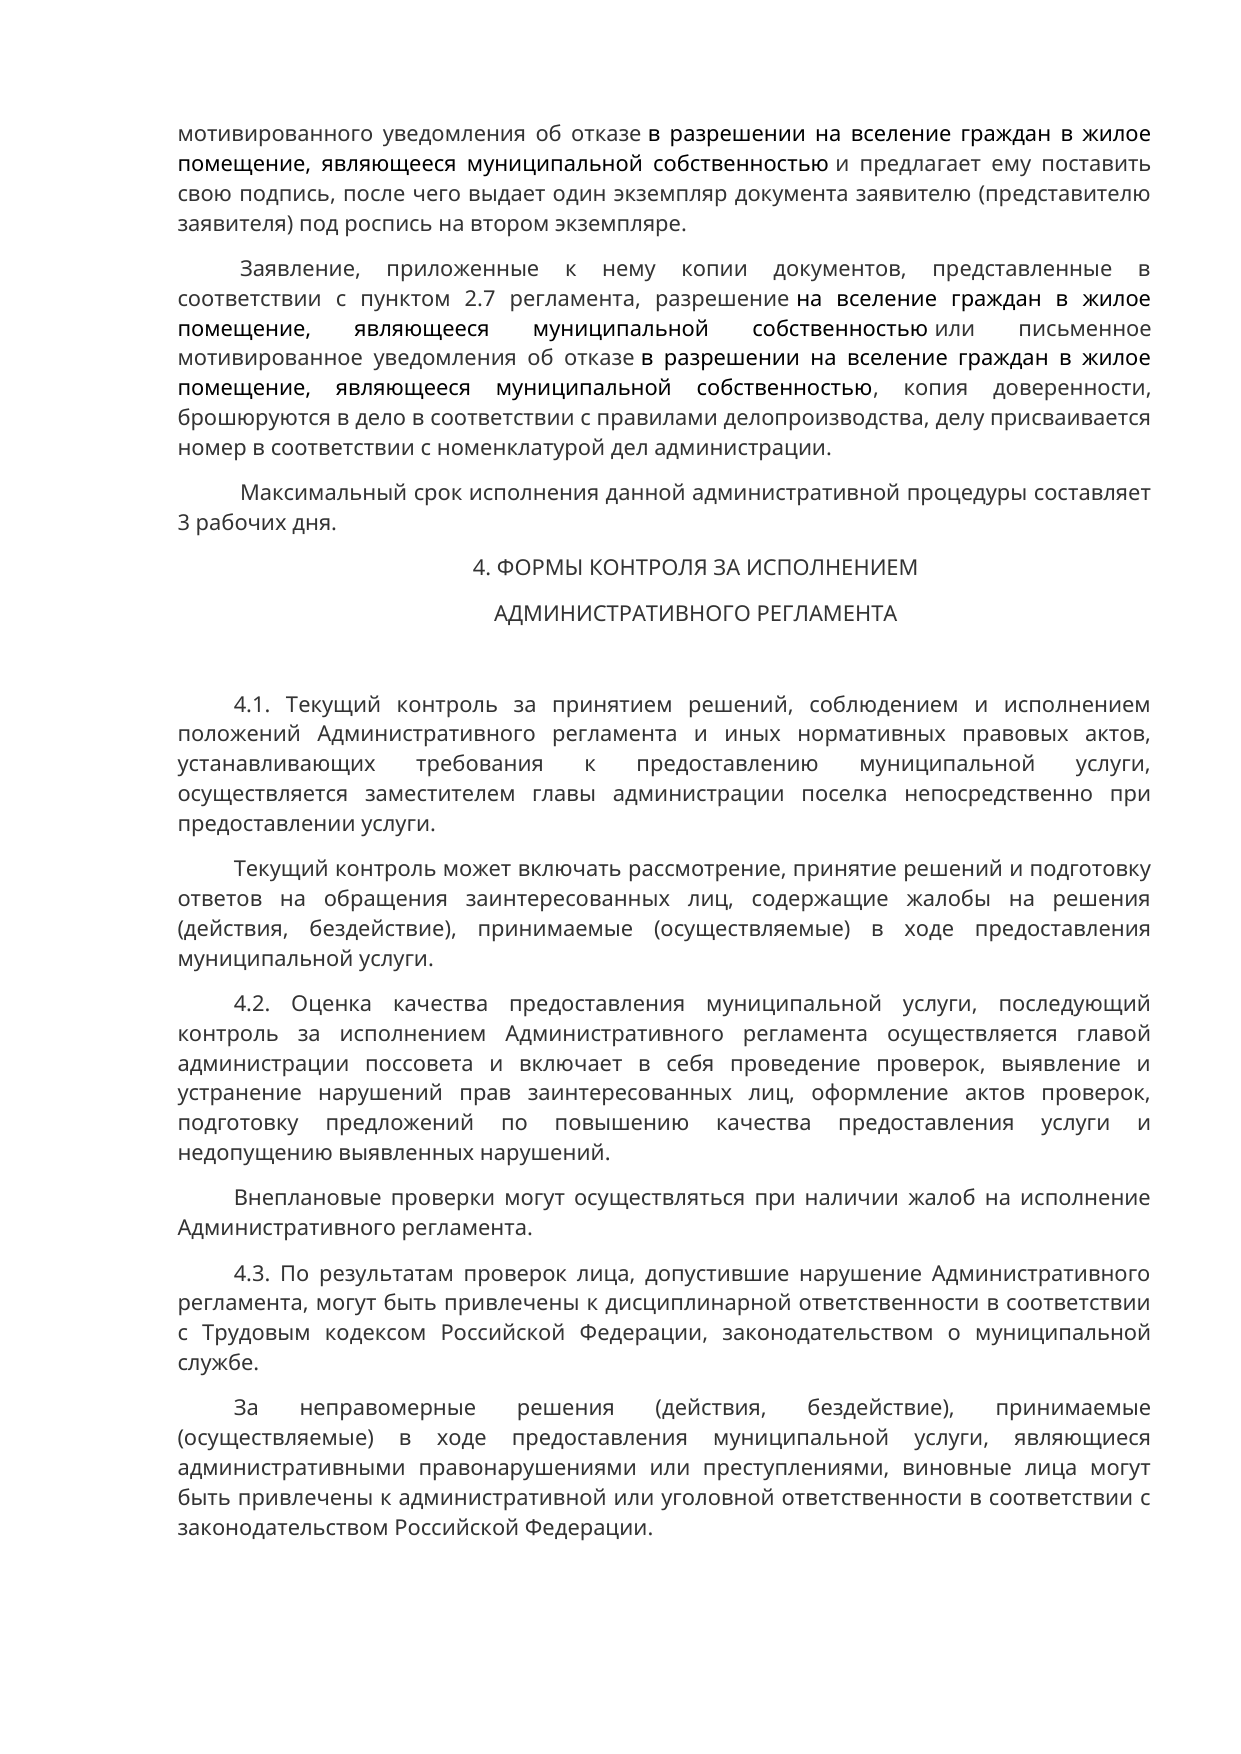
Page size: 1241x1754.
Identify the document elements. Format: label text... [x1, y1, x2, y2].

text 4.1. Текущий контроль за принятием решений, соблюдением и исполнением положений Административного регламента и иных нормативных правовых актов, устанавливающих требования к предоставлению муниципальной услуги, осуществляется заместителем главы администрации поселка непосредственно при предоставлении услуги. [177, 688, 1152, 837]
text Максимальный срок исполнения данной административной процедуры составляет 3 рабочих дня. [177, 477, 1152, 537]
text Заявление, приложенные к нему копии документов, представленные в соответствии с пунктом 2.7 регламента, разрешение на вселение граждан в жилое помещение, являющееся муниципальной собственностью или письменное мотивированное уведомления об отказе в разрешении на вселение граждан в жилое помещение, являющееся муниципальной собственностью, копия доверенности, брошюруются в дело в соответствии с правилами делопроизводства, делу присваивается номер в соответствии с номенклатурой дел администрации. [177, 253, 1152, 461]
text 4.2. Оценка качества предоставления муниципальной услуги, последующий контроль за исполнением Административного регламента осуществляется главой администрации поссовета и включает в себя проведение проверок, выявление и устранение нарушений прав заинтересованных лиц, оформление актов проверок, подготовку предложений по повышению качества предоставления услуги и недопущению выявленных нарушений. [177, 988, 1152, 1167]
text 4.3. По результатам проверок лица, допустившие нарушение Административного регламента, могут быть привлечены к дисциплинарной ответственности в соответствии с Трудовым кодексом Российской Федерации, законодательством о муниципальной службе. [177, 1257, 1152, 1377]
text За неправомерные решения (действия, бездействие), принимаемые (осуществляемые) в ходе предоставления муниципальной услуги, являющиеся административными правонарушениями или преступлениями, виновные лица могут быть привлечены к административной или уголовной ответственности в соответствии с законодательством Российской Федерации. [177, 1392, 1152, 1541]
text Текущий контроль может включать рассмотрение, принятие решений и подготовку ответов на обращения заинтересованных лиц, содержащие жалобы на решения (действия, бездействие), принимаемые (осуществляемые) в ходе предоставления муниципальной услуги. [177, 853, 1152, 972]
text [177, 118, 1152, 237]
text 4. ФОРМЫ КОНТРОЛЯ ЗА ИСПОЛНЕНИЕМ [177, 552, 1152, 582]
text Внеплановые проверки могут осуществляться при наличии жалоб на исполнение Административного регламента. [177, 1182, 1152, 1242]
text АДМИНИСТРАТИВНОГО РЕГЛАМЕНТА [177, 598, 1152, 627]
